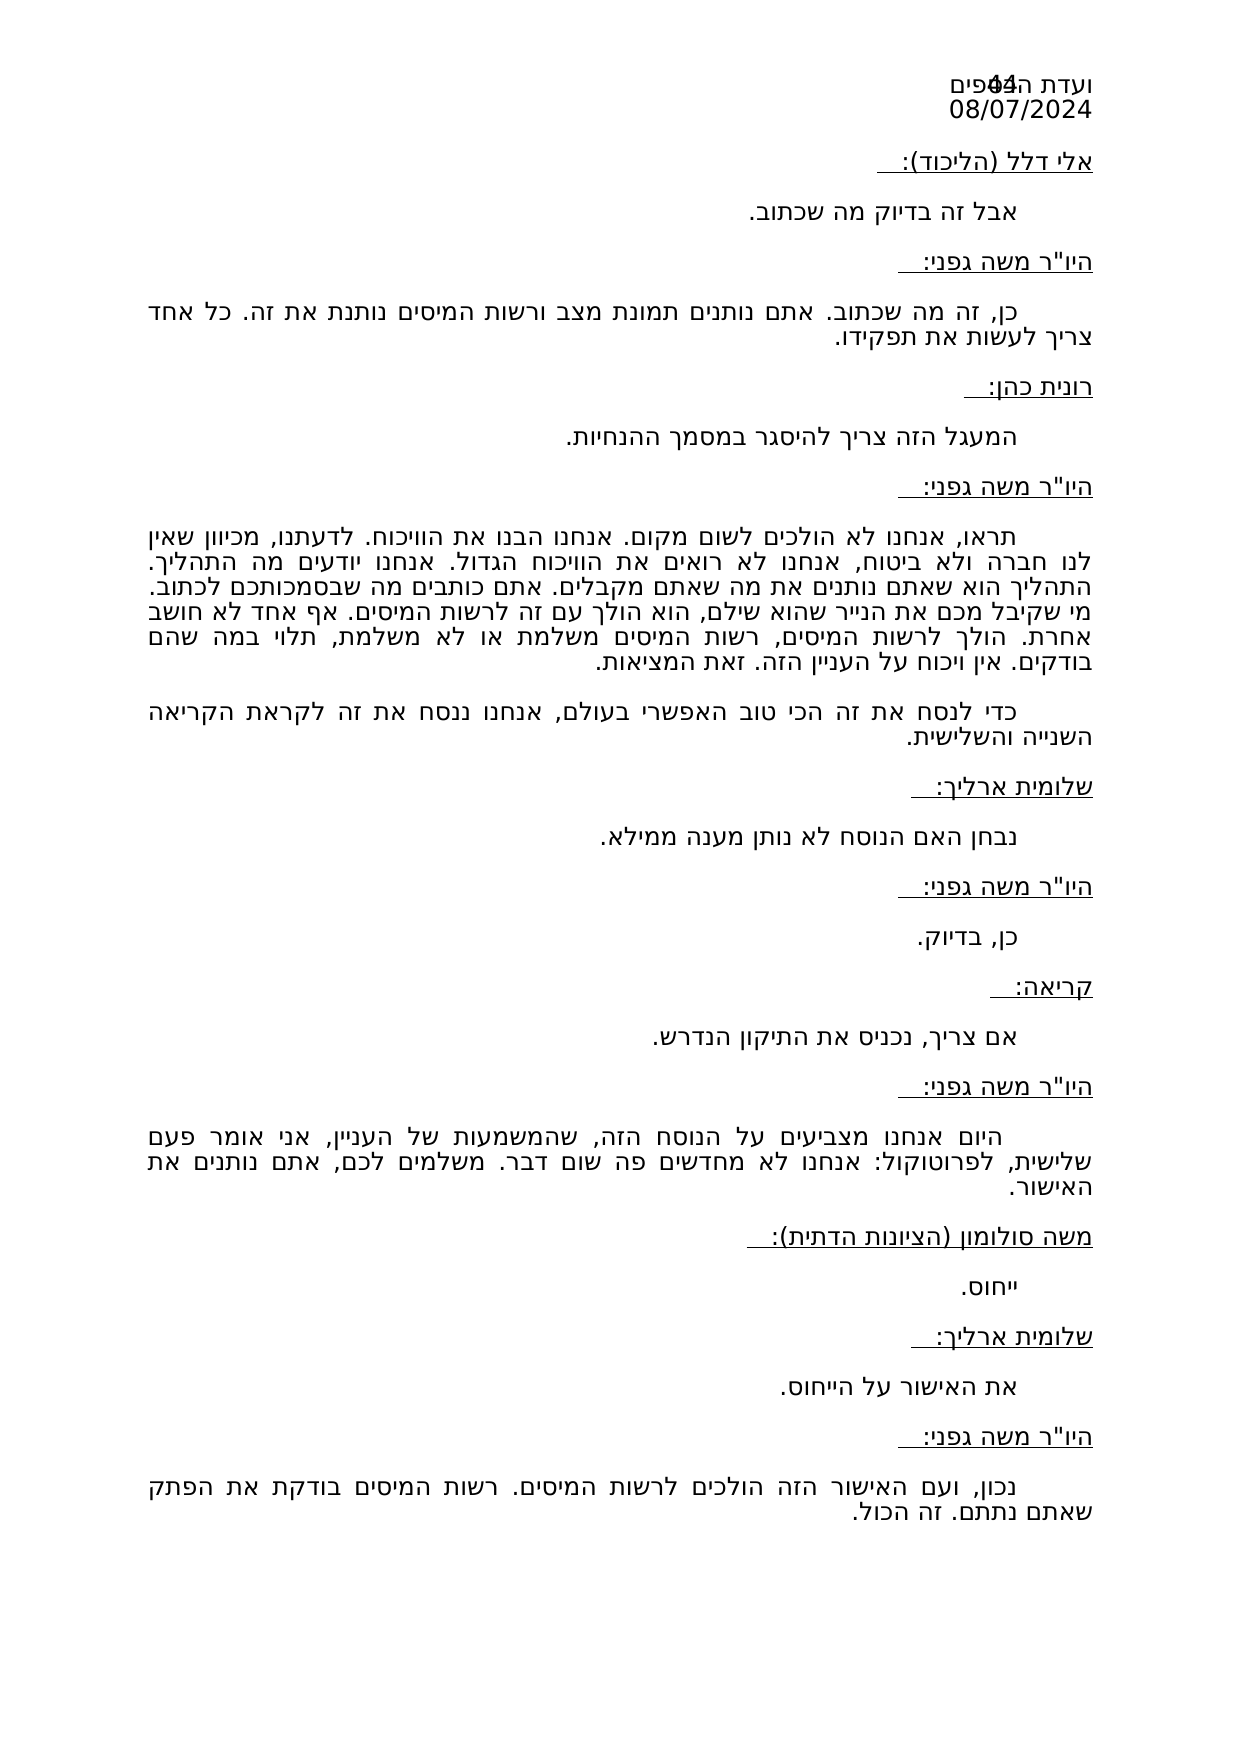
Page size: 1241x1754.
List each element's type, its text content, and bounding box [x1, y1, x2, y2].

text אבל זה בדיוק מה שכתוב. [147, 200, 1093, 225]
text כן, זה מה שכתוב. אתם נותנים תמונת מצב ורשות המיסים נותנת את זה. כל אחד צריך לעשות את תפקידו. [147, 300, 1093, 350]
text היום אנחנו מצביעים על הנוסח הזה, שהמשמעות של העניין, אני אומר פעם שלישית, לפרוטוקול: אנחנו לא מחדשים פה שום דבר. משלמים לכם, אתם נותנים את האישור. [147, 1125, 1093, 1200]
text << אורח >> רונית כהן: << אורח >> [147, 375, 1093, 400]
text כדי לנסח את זה הכי טוב האפשרי בעולם, אנחנו ננסח את זה לקראת הקריאה השנייה והשלישית. [147, 700, 1093, 750]
text << יור >> היו"ר משה גפני: << יור >> [147, 250, 1093, 275]
text << יור >> היו"ר משה גפני: << יור >> [147, 1075, 1093, 1100]
text << יור >> היו"ר משה גפני: << יור >> [147, 475, 1093, 500]
text ייחוס. [147, 1275, 1093, 1300]
text << יור >> היו"ר משה גפני: << יור >> [147, 1425, 1093, 1450]
text את האישור על הייחוס. [147, 1375, 1093, 1400]
text << קריאה >> קריאה: << קריאה >> [147, 975, 1093, 1000]
text << דובר >> שלומית ארליך: << דובר >> [147, 775, 1093, 800]
text << יור >> היו"ר משה גפני: << יור >> [147, 875, 1093, 900]
text אם צריך, נכניס את התיקון הנדרש. [147, 1025, 1093, 1050]
text תראו, אנחנו לא הולכים לשום מקום. אנחנו הבנו את הוויכוח. לדעתנו, מכיוון שאין לנו חברה ולא ביטוח, אנחנו לא רואים את הוויכוח הגדול. אנחנו יודעים מה התהליך. התהליך הוא שאתם נותנים את מה שאתם מקבלים. אתם כותבים מה שבסמכותכם לכתוב. מי שקיבל מכם את הנייר שהוא שילם, הוא הולך עם זה לרשות המיסים. אף אחד לא חושב אחרת. הולך לרשות המיסים, רשות המיסים משלמת או לא משלמת, תלוי במה שהם בודקים. אין ויכוח על העניין הזה. זאת המציאות. [147, 525, 1093, 675]
text נבחן האם הנוסח לא נותן מענה ממילא. [147, 825, 1093, 850]
text כן, בדיוק. [147, 925, 1093, 950]
text המעגל הזה צריך להיסגר במסמך ההנחיות. [147, 425, 1093, 450]
text << דובר >> אלי דלל (הליכוד): << דובר >> [147, 150, 1093, 175]
text << דובר >> משה סולומון (הציונות הדתית): << דובר >> [147, 1225, 1093, 1250]
text נכון, ועם האישור הזה הולכים לרשות המיסים. רשות המיסים בודקת את הפתק שאתם נתתם. זה הכול. [147, 1475, 1093, 1525]
text << דובר >> שלומית ארליך: << דובר >> [147, 1325, 1093, 1350]
